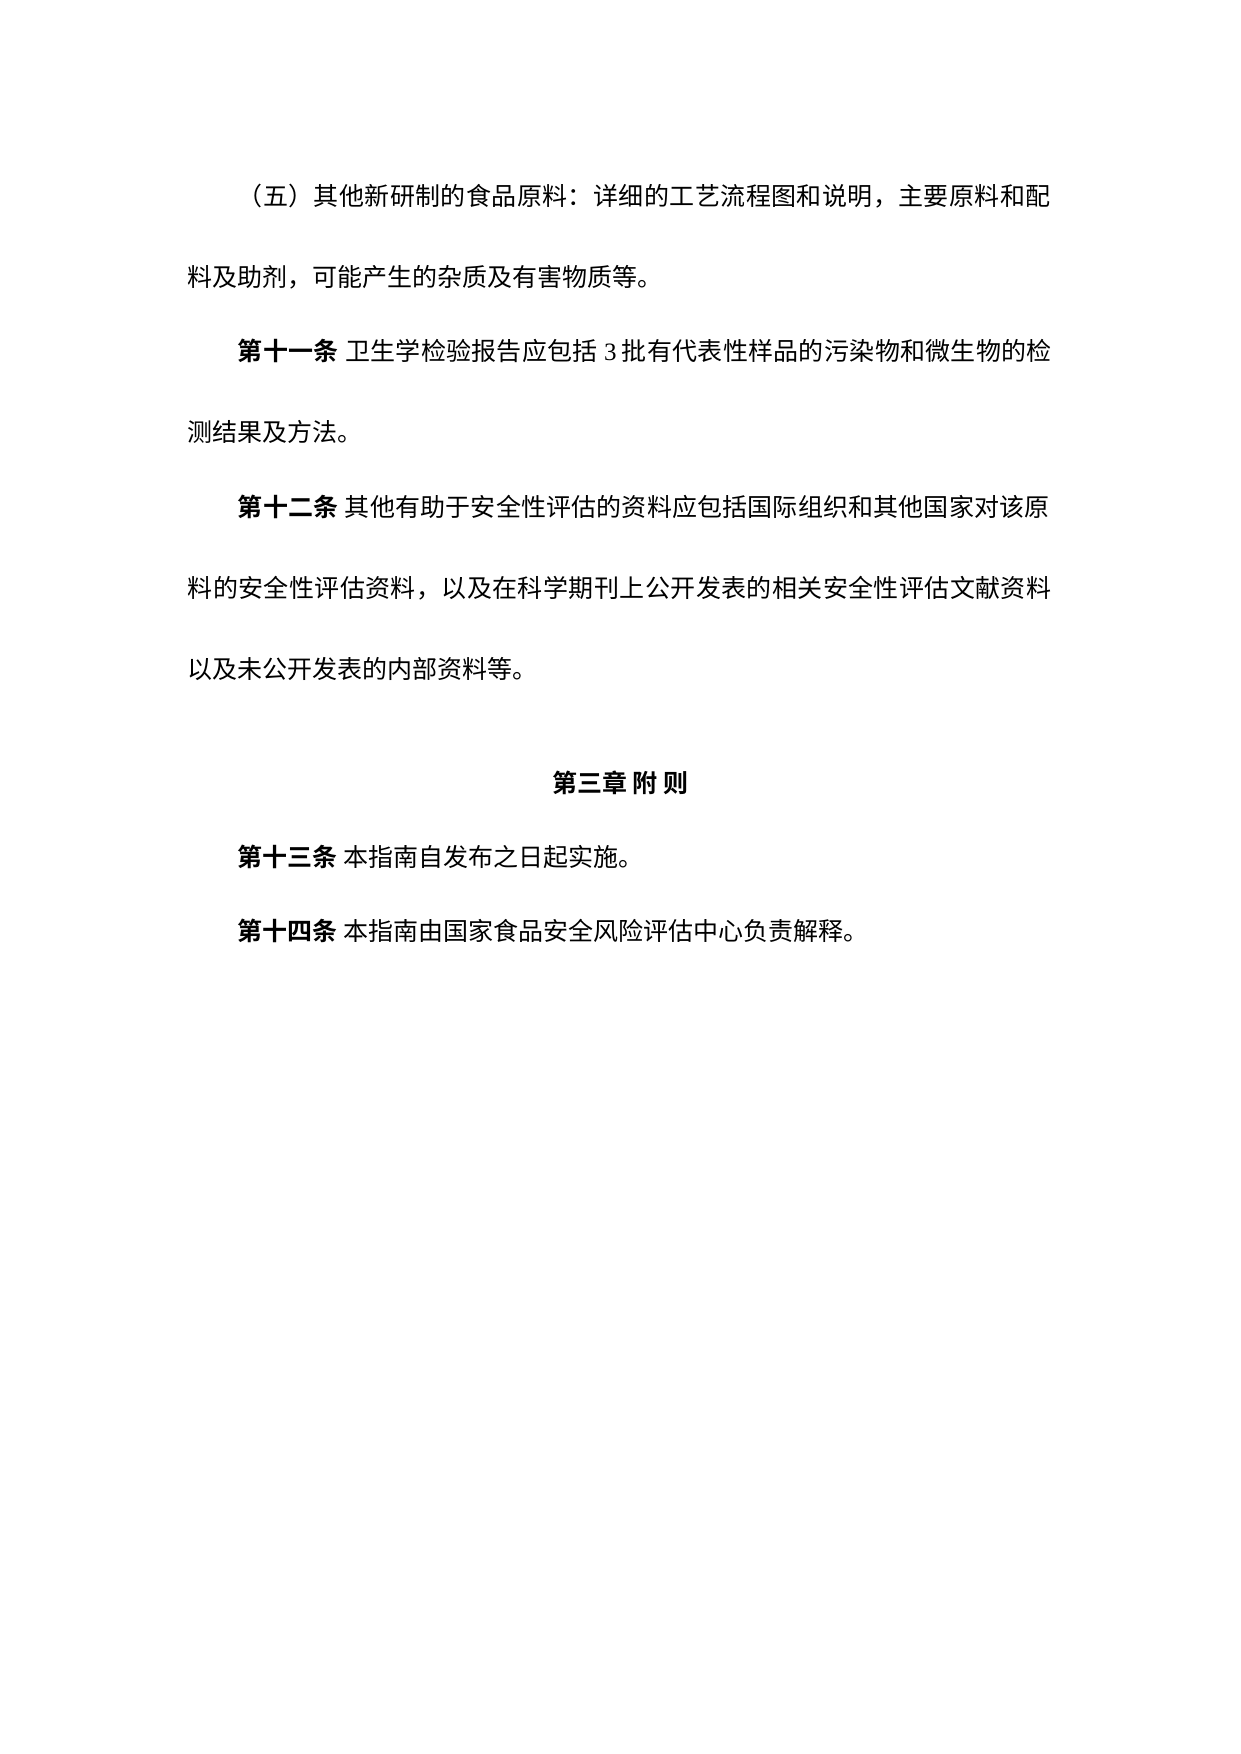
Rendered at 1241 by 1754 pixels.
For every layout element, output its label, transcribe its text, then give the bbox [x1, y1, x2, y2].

text （五）其他新研制的食品原料：详细的工艺流程图和说明，主要原料和配料及助剂，可能产生的杂质及有害物质等。 [187, 162, 1053, 308]
text 第十四条 本指南由国家食品安全风险评估中心负责解释。 [187, 897, 1053, 962]
text 第十一条 卫生学检验报告应包括3批有代表性样品的污染物和微生物的检测结果及方法。 [187, 317, 1053, 463]
text 第三章 附 则 [187, 749, 1053, 814]
text 第十三条 本指南自发布之日起实施。 [187, 823, 1053, 888]
text 第十二条 其他有助于安全性评估的资料应包括国际组织和其他国家对该原料的安全性评估资料，以及在科学期刊上公开发表的相关安全性评估文献资料以及未公开发表的内部资料等。 [187, 473, 1053, 700]
